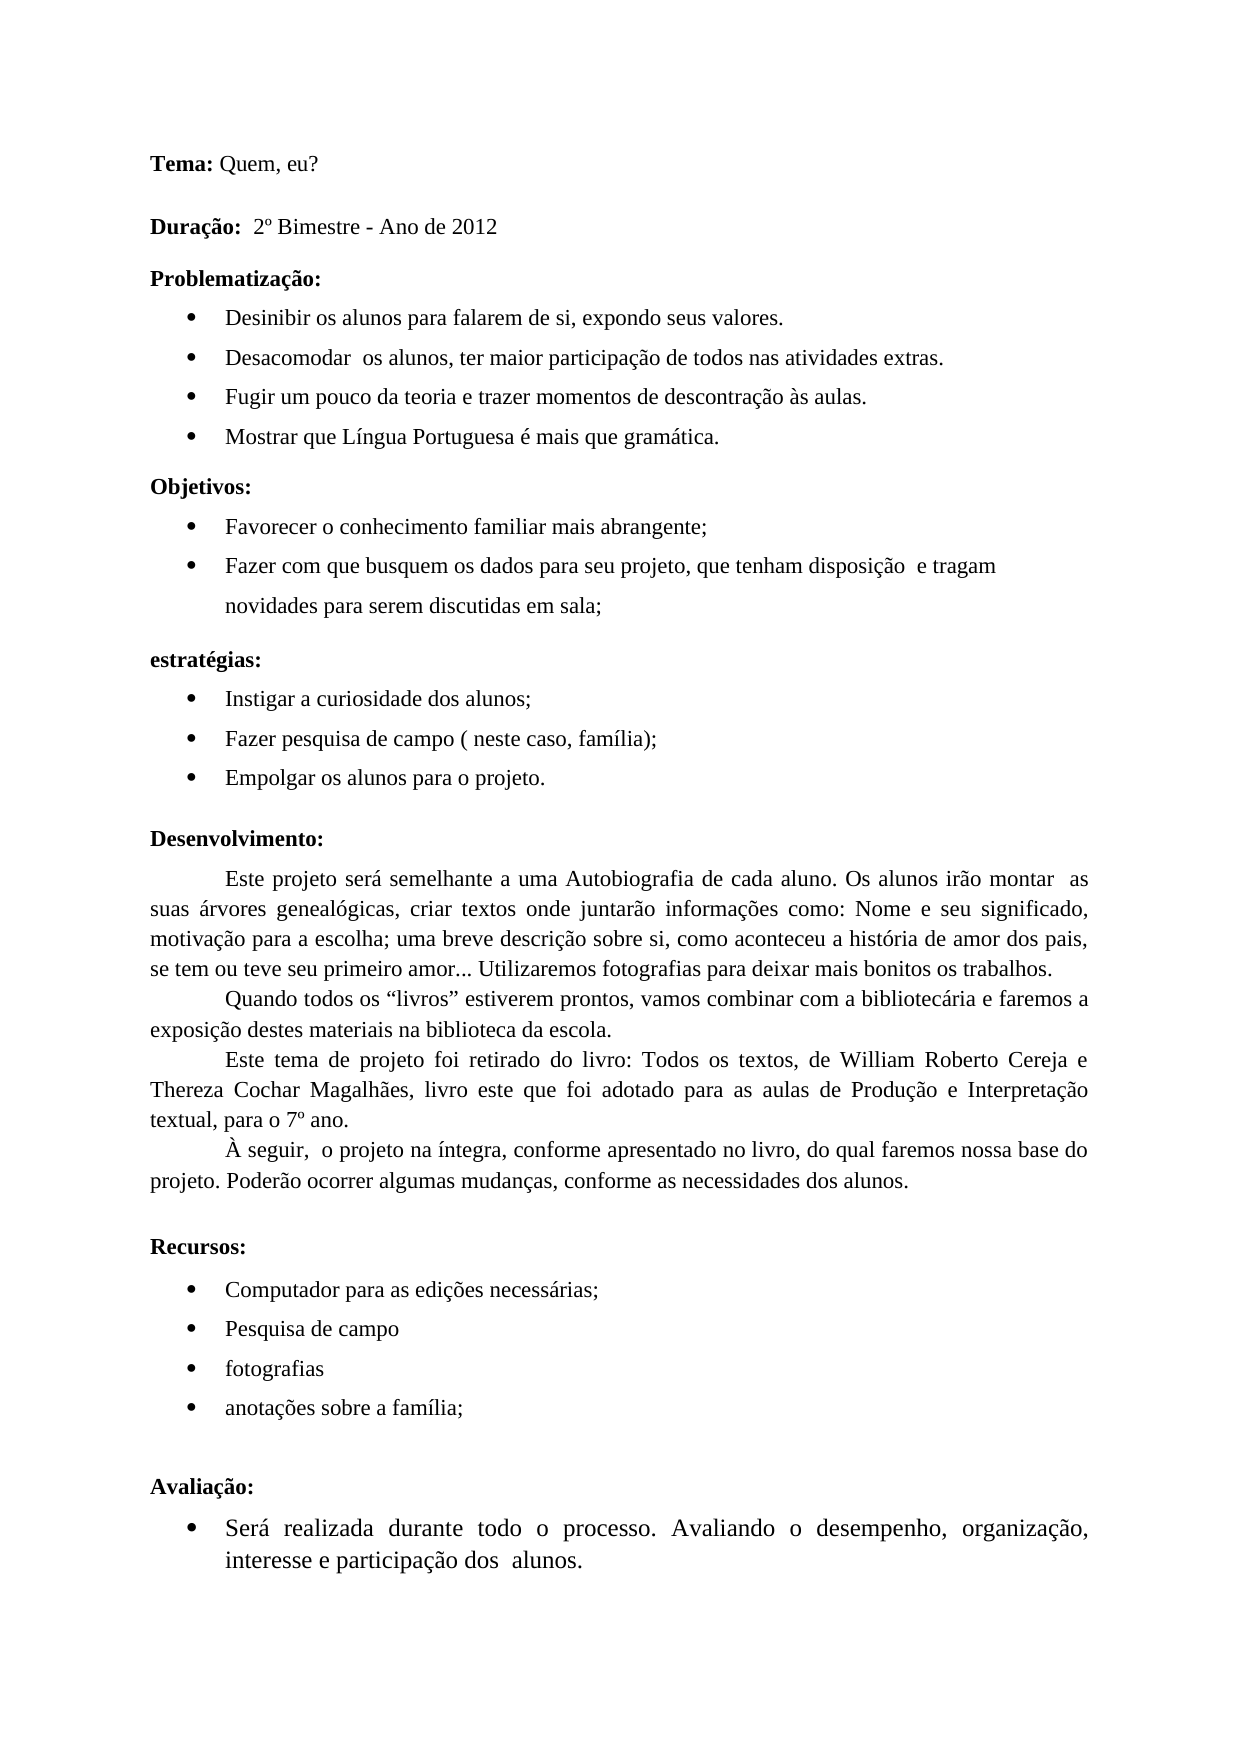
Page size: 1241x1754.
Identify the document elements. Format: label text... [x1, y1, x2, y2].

list Desinibir os alunos para falarem de si, expondo seus valores. [187, 304, 1090, 331]
text Este projeto será semelhante a uma Autobiografia de cada aluno. Os alunos irão montar as suas árvores genealógicas, criar textos onde juntarão informações como: Nome e seu significado, motivação para a escolha; uma breve descrição sobre si, como aconteceu a história de amor dos pais, se tem ou teve seu primeiro amor... Utilizaremos fotografias para deixar mais bonitos os trabalhos. [150, 864, 1090, 982]
list Computador para as edições necessárias; [187, 1276, 1090, 1302]
text Problematização: [150, 265, 1090, 291]
text À seguir, o projeto na íntegra, conforme apresentado no livro, do qual faremos nossa base do projeto. Poderão ocorrer algumas mudanças, conforme as necessidades dos alunos. [150, 1136, 1090, 1193]
text Tema: Quem, eu? [150, 150, 1090, 176]
text Desenvolvimento: [150, 825, 1090, 851]
text Quando todos os “livros” estiverem prontos, vamos combinar com a bibliotecária e faremos a exposição destes materiais na biblioteca da escola. [150, 985, 1090, 1042]
list Mostrar que Língua Portuguesa é mais que gramática. [187, 423, 1090, 449]
text Avaliação: [150, 1473, 1090, 1499]
list Desacomodar os alunos, ter maior participação de todos nas atividades extras. [187, 344, 1090, 370]
list Favorecer o conhecimento familiar mais abrangente; [187, 513, 1090, 539]
list fotografias [187, 1355, 1090, 1381]
text Este tema de projeto foi retirado do livro: Todos os textos, de William Roberto Cereja e Thereza Cochar Magalhães, livro este que foi adotado para as aulas de Produção e Interpretação textual, para o 7º ano. [150, 1046, 1090, 1133]
list Empolgar os alunos para o projeto. [187, 764, 1090, 790]
text Objetivos: [150, 473, 1090, 500]
list Será realizada durante todo o processo. Avaliando o desempenho, organização, interesse e participação dos alunos. [187, 1513, 1090, 1574]
list anotações sobre a família; [187, 1394, 1090, 1421]
list Fazer pesquisa de campo ( neste caso, família); [187, 724, 1090, 751]
text estratégias: [150, 646, 1090, 672]
list Instigar a curiosidade dos alunos; [187, 685, 1090, 711]
list Pesquisa de campo [187, 1315, 1090, 1342]
list Fugir um pouco da teoria e trazer momentos de descontração às aulas. [187, 383, 1090, 410]
list Fazer com que busquem os dados para seu projeto, que tenham disposição e tragam novidades para serem discutidas em sala; [187, 552, 1090, 618]
text Duração: 2º Bimestre - Ano de 2012 [150, 213, 1090, 239]
text Recursos: [150, 1233, 1090, 1259]
